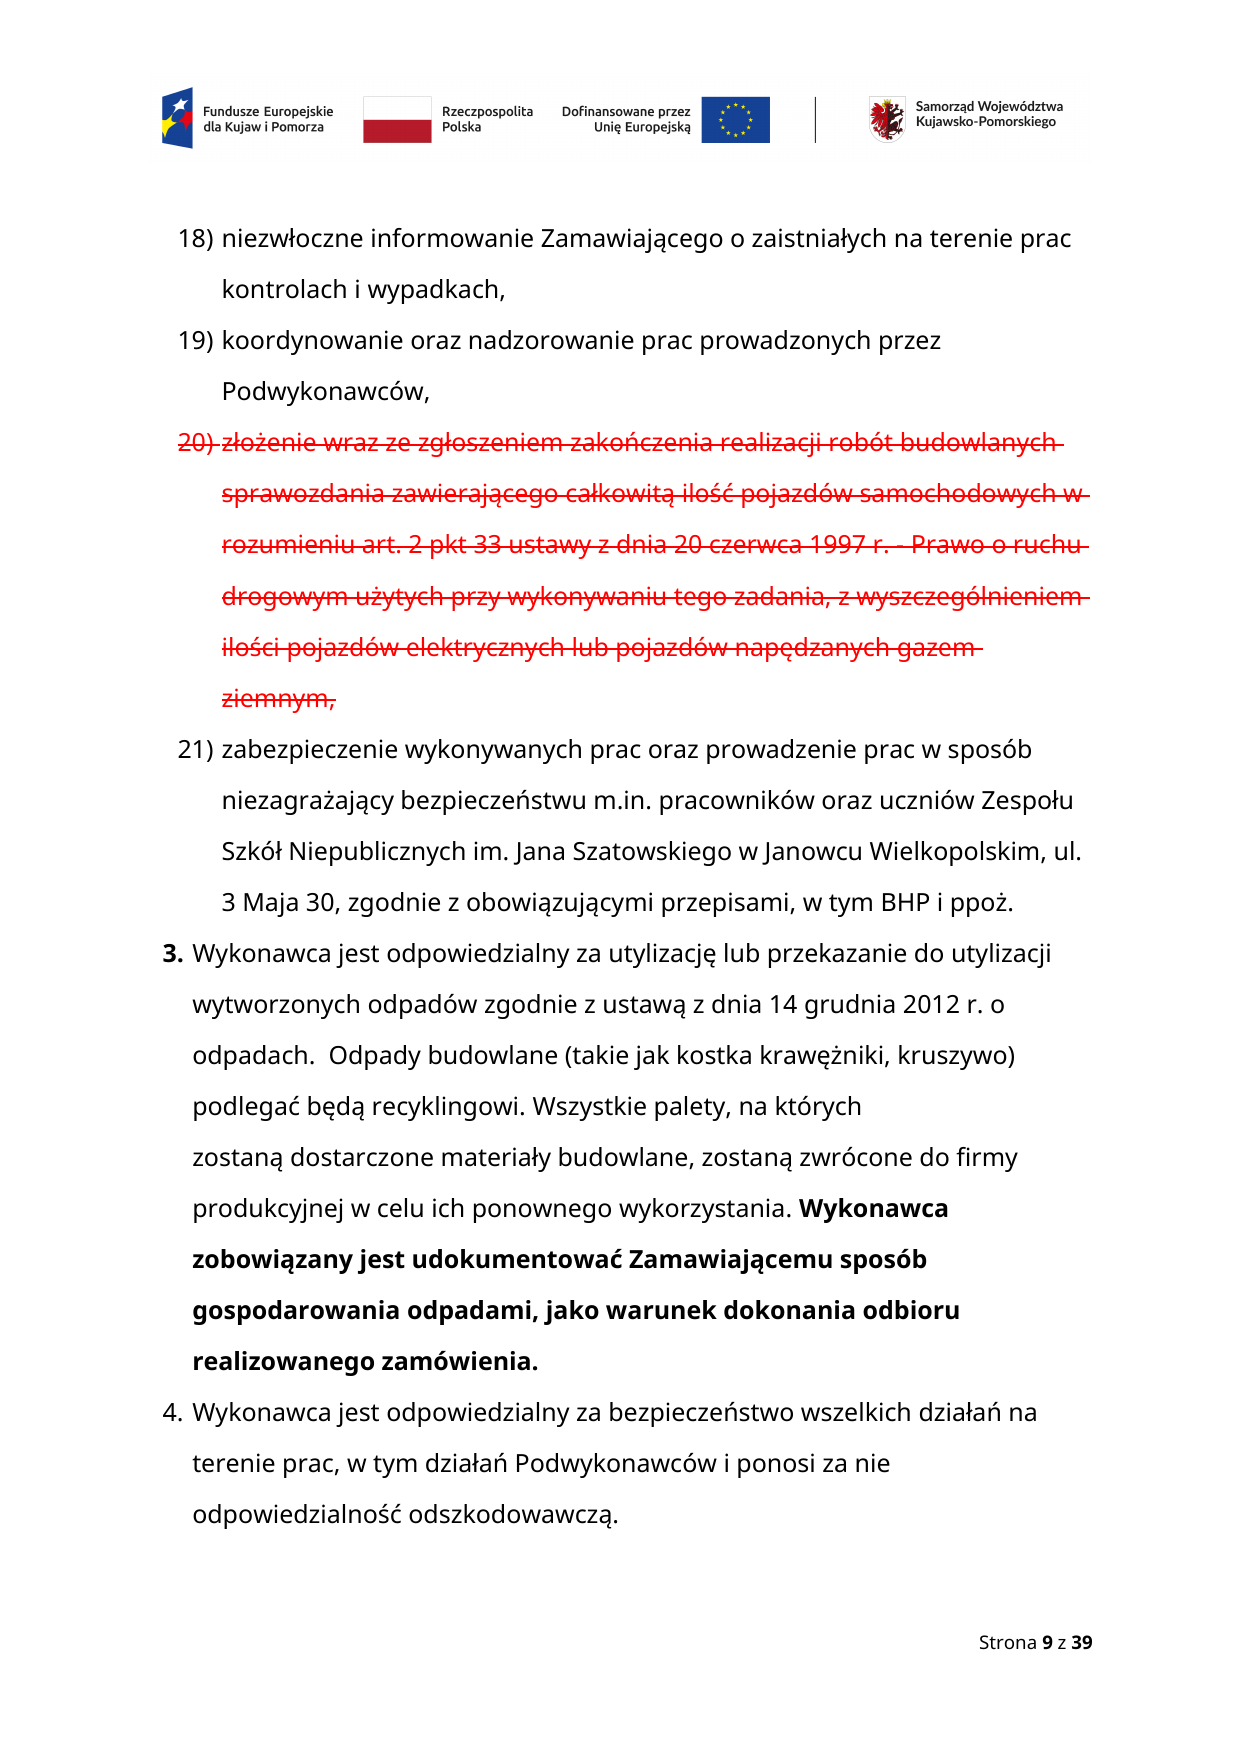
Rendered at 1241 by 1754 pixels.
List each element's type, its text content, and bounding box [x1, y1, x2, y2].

list zabezpieczenie wykonywanych prac oraz prowadzenie prac w sposób niezagrażający bezpieczeństwu m.in. pracowników oraz uczniów Zespołu Szkół Niepublicznych im. Jana Szatowskiego w Janowcu Wielkopolskim, ul. 3 Maja 30, zgodnie z obowiązującymi przepisami, w tym BHP i ppoż. [177, 731, 1093, 918]
list koordynowanie oraz nadzorowanie prac prowadzonych przez Podwykonawców, [177, 323, 1093, 408]
list Wykonawca jest odpowiedzialny za utylizację lub przekazanie do utylizacji wytworzonych odpadów zgodnie z ustawą z dnia 14 grudnia 2012 r. o odpadach. Odpady budowlane (takie jak kostka krawężniki, kruszywo) podlegać będą recyklingowi. Wszystkie palety, na których zostaną dostarczone materiały budowlane, zostaną zwrócone do firmy produkcyjnej w celu ich ponownego wykorzystania. Wykonawca zobowiązany jest udokumentować Zamawiającemu sposób gospodarowania odpadami, jako warunek dokonania odbioru realizowanego zamówienia. [162, 936, 1093, 1378]
list złożenie wraz ze zgłoszeniem zakończenia realizacji robót budowlanych sprawozdania zawierającego całkowitą ilość pojazdów samochodowych w rozumieniu art. 2 pkt 33 ustawy z dnia 20 czerwca 1997 r. - Prawo o ruchu drogowym użytych przy wykonywaniu tego zadania, z wyszczególnieniem ilości pojazdów elektrycznych lub pojazdów napędzanych gazem ziemnym, [177, 425, 1093, 714]
list Wykonawca jest odpowiedzialny za bezpieczeństwo wszelkich działań na terenie prac, w tym działań Podwykonawców i ponosi za nie odpowiedzialność odszkodowawczą. [162, 1395, 1093, 1531]
picture [147, 73, 1093, 164]
list niezwłoczne informowanie Zamawiającego o zaistniałych na terenie prac kontrolach i wypadkach, [177, 221, 1093, 306]
